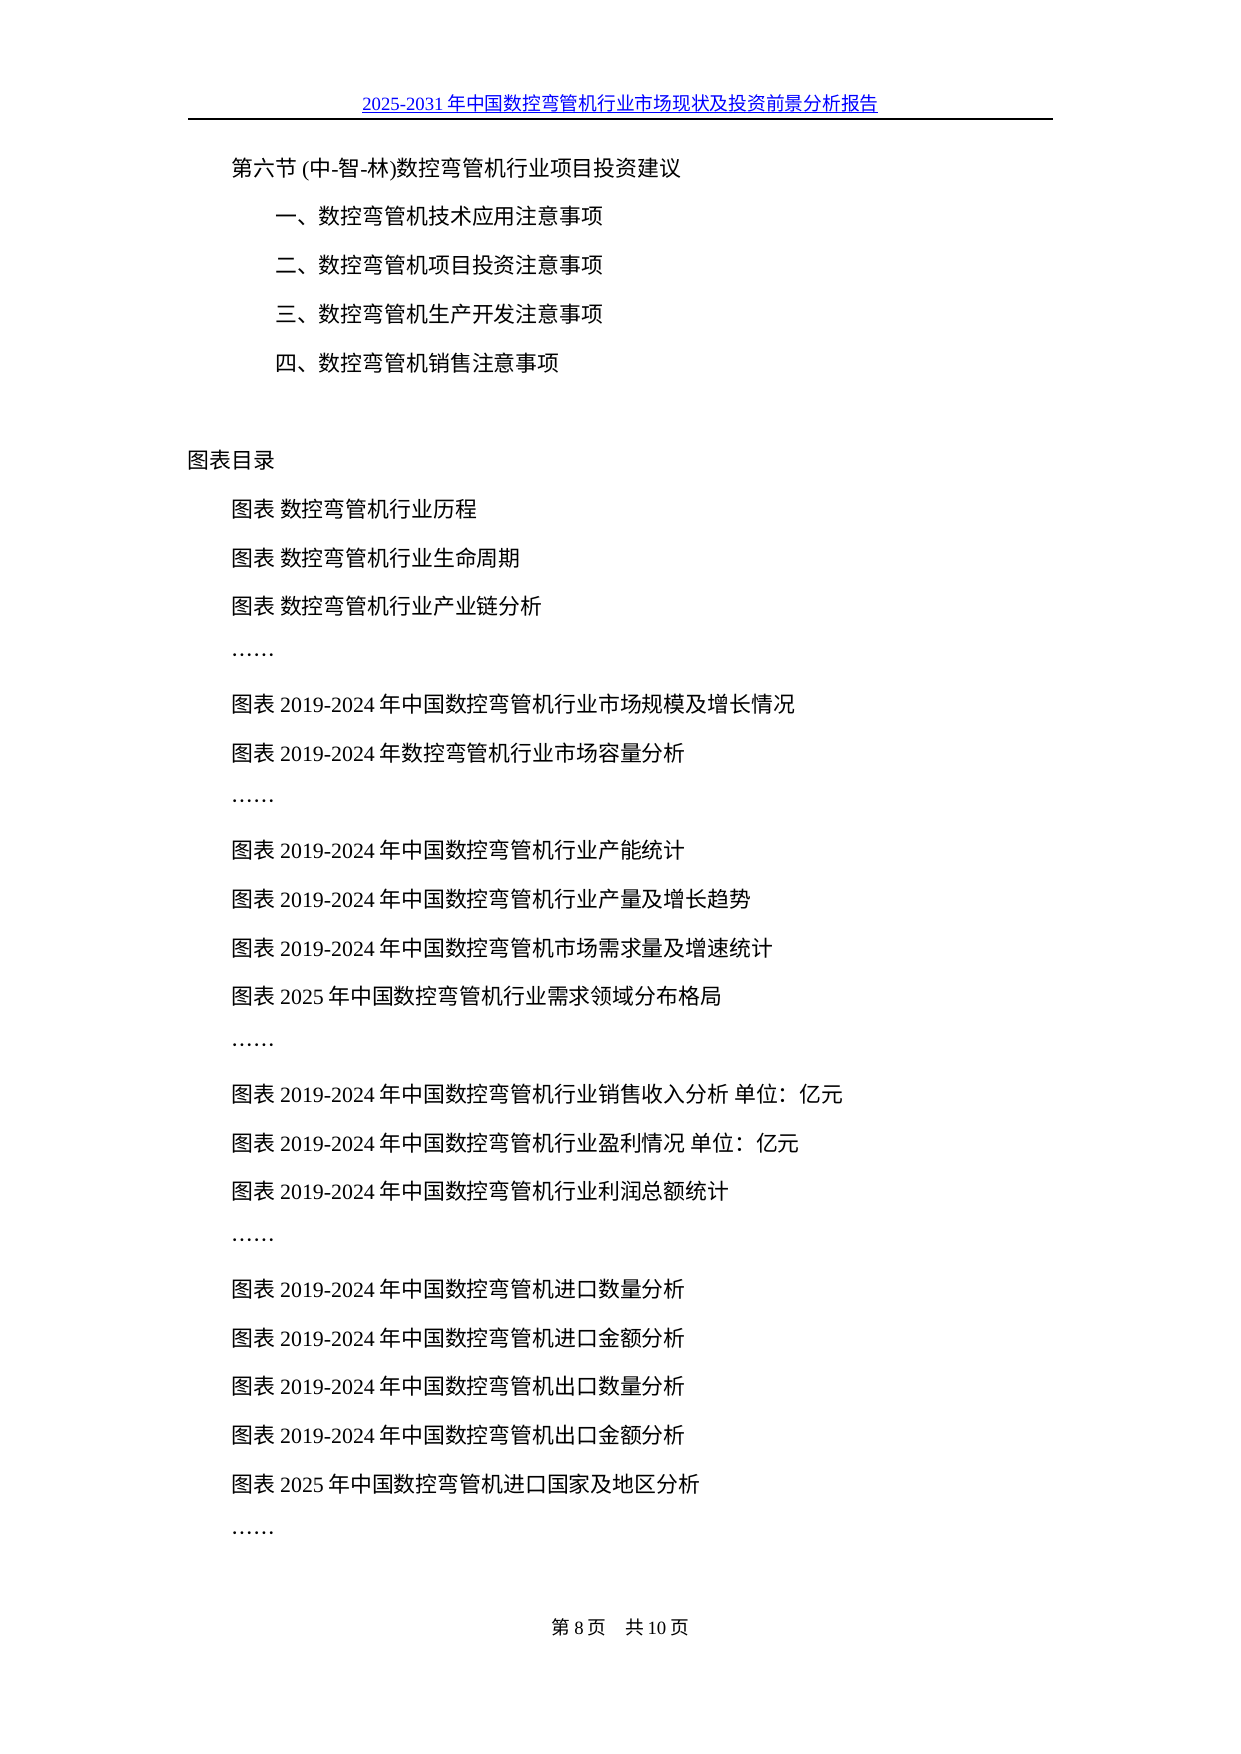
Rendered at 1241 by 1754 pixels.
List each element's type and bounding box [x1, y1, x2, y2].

text [187, 150, 1053, 1548]
